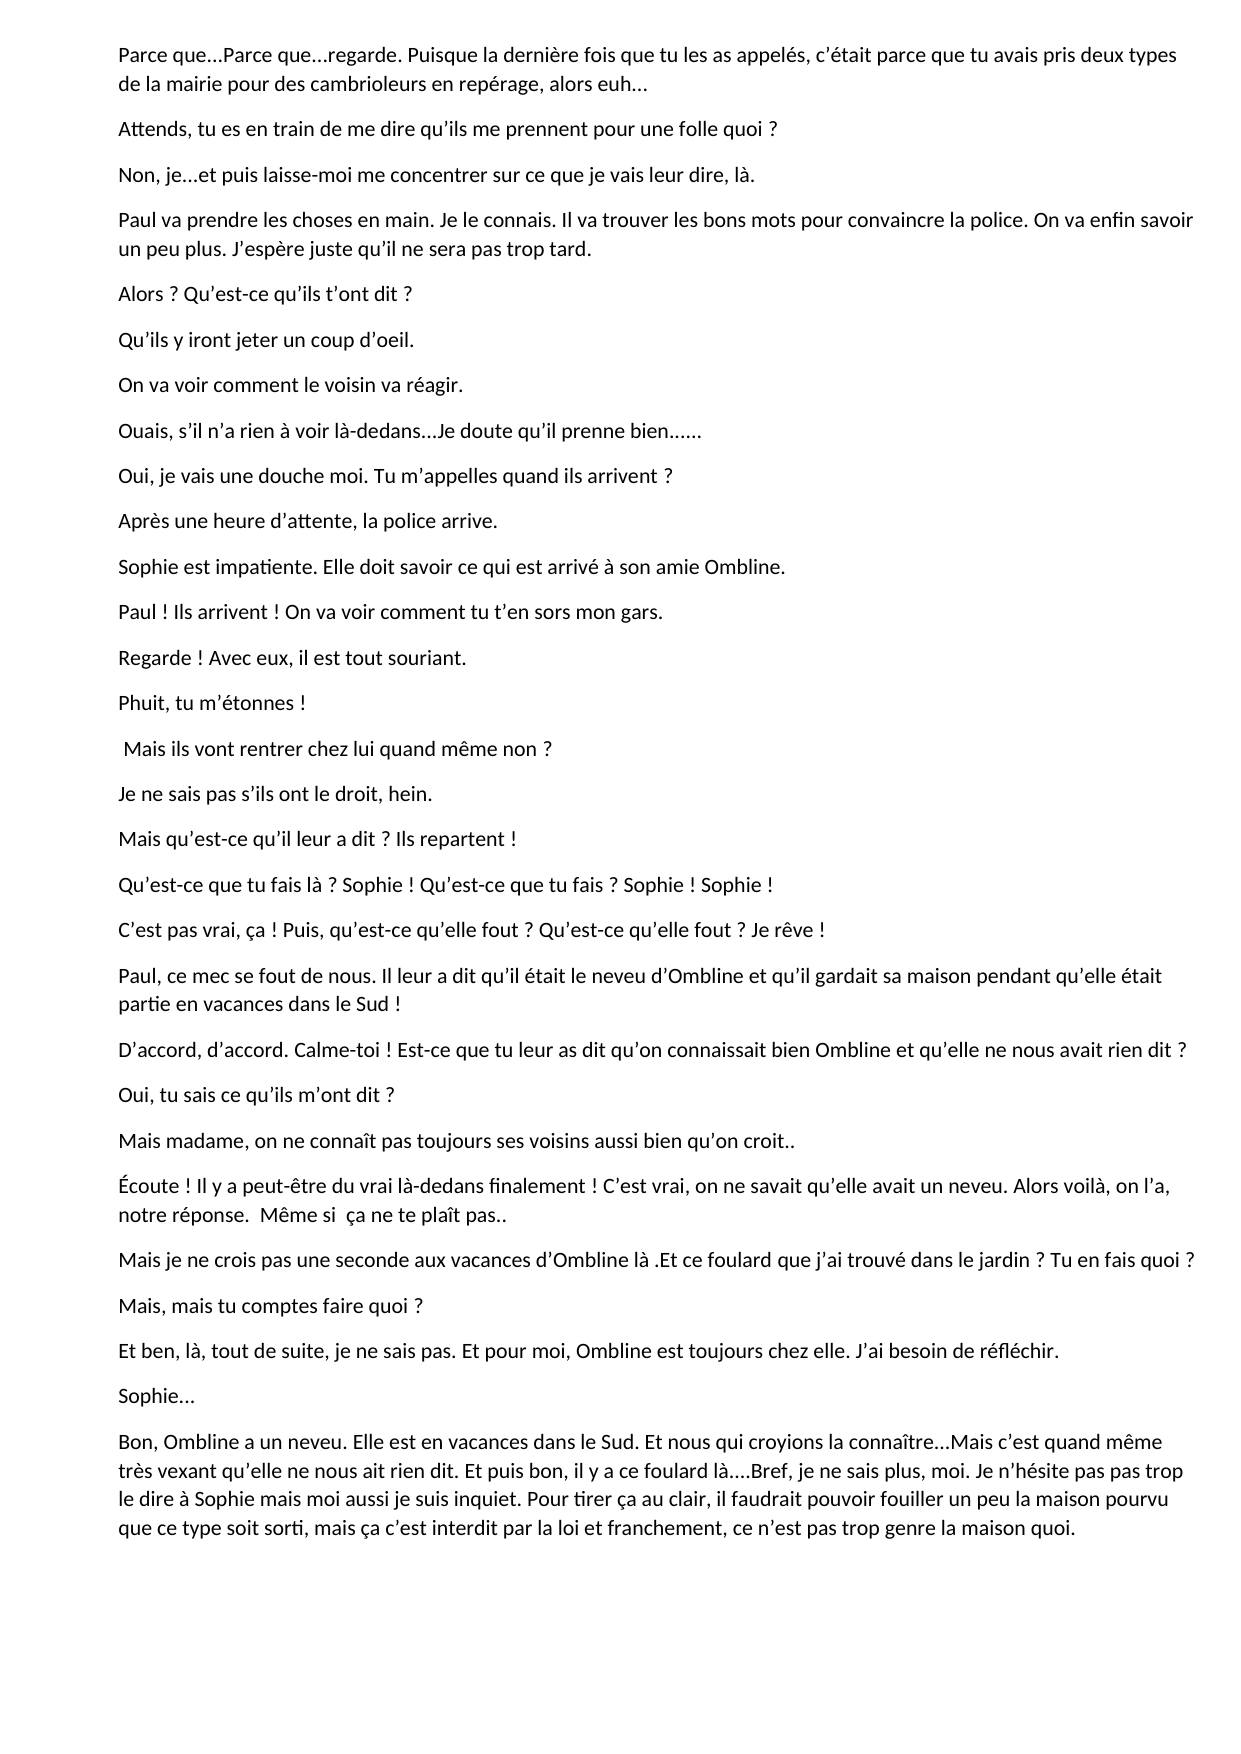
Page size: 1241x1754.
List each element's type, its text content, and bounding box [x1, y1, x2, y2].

text Bon, Ombline a un neveu. Elle est en vacances dans le Sud. Et nous qui croyions la connaître...Mais c’est quand même très vexant qu’elle ne nous ait rien dit. Et puis bon, il y a ce foulard là....Bref, je ne sais plus, moi. Je n’hésite pas pas trop le dire à Sophie mais moi aussi je suis inquiet. Pour tirer ça au clair, il faudrait pouvoir fouiller un peu la maison pourvu que ce type soit sorti, mais ça c’est interdit par la loi et franchement, ce n’est pas trop genre la maison quoi. [118, 1428, 1199, 1541]
text Et ben, là, tout de suite, je ne sais pas. Et pour moi, Ombline est toujours chez elle. J’ai besoin de réfléchir. [118, 1337, 1199, 1364]
text Regarde ! Avec eux, il est tout souriant. [118, 644, 1199, 671]
text Je ne sais pas s’ils ont le droit, hein. [118, 780, 1199, 807]
text Sophie... [118, 1383, 1199, 1409]
text Mais ils vont rentrer chez lui quand même non ? [118, 735, 1199, 761]
text Attends, tu es en train de me dire qu’ils me prennent pour une folle quoi ? [118, 116, 1199, 142]
text D’accord, d’accord. Calme-toi ! Est-ce que tu leur as dit qu’on connaissait bien Ombline et qu’elle ne nous avait rien dit ? [118, 1036, 1199, 1063]
text Parce que...Parce que...regarde. Puisque la dernière fois que tu les as appelés, c’était parce que tu avais pris deux types de la mairie pour des cambrioleurs en repérage, alors euh... [118, 41, 1199, 97]
text Mais je ne crois pas une seconde aux vacances d’Ombline là .Et ce foulard que j’ai trouvé dans le jardin ? Tu en fais quoi ? [118, 1246, 1199, 1273]
text Paul ! Ils arrivent ! On va voir comment tu t’en sors mon gars. [118, 598, 1199, 625]
text Qu’ils y iront jeter un coup d’oeil. [118, 326, 1199, 353]
text Phuit, tu m’étonnes ! [118, 689, 1199, 716]
text Non, je...et puis laisse-moi me concentrer sur ce que je vais leur dire, là. [118, 161, 1199, 188]
text Écoute ! Il y a peut-être du vrai là-dedans finalement ! C’est vrai, on ne savait qu’elle avait un neveu. Alors voilà, on l’a, notre réponse. Même si ça ne te plaît pas.. [118, 1172, 1199, 1228]
text Oui, tu sais ce qu’ils m’ont dit ? [118, 1081, 1199, 1108]
text Alors ? Qu’est-ce qu’ils t’ont dit ? [118, 281, 1199, 307]
text Qu’est-ce que tu fais là ? Sophie ! Qu’est-ce que tu fais ? Sophie ! Sophie ! [118, 871, 1199, 898]
text Oui, je vais une douche moi. Tu m’appelles quand ils arrivent ? [118, 462, 1199, 489]
text Après une heure d’attente, la police arrive. [118, 508, 1199, 534]
text Ouais, s’il n’a rien à voir là-dedans...Je doute qu’il prenne bien...... [118, 417, 1199, 443]
text On va voir comment le voisin va réagir. [118, 371, 1199, 398]
text Sophie est impatiente. Elle doit savoir ce qui est arrivé à son amie Ombline. [118, 553, 1199, 580]
text C’est pas vrai, ça ! Puis, qu’est-ce qu’elle fout ? Qu’est-ce qu’elle fout ? Je rêve ! [118, 916, 1199, 943]
text Paul va prendre les choses en main. Je le connais. Il va trouver les bons mots pour convaincre la police. On va enfin savoir un peu plus. J’espère juste qu’il ne sera pas trop tard. [118, 206, 1199, 262]
text Mais, mais tu comptes faire quoi ? [118, 1292, 1199, 1318]
text Mais madame, on ne connaît pas toujours ses voisins aussi bien qu’on croit.. [118, 1127, 1199, 1153]
text Paul, ce mec se fout de nous. Il leur a dit qu’il était le neveu d’Ombline et qu’il gardait sa maison pendant qu’elle était partie en vacances dans le Sud ! [118, 962, 1199, 1017]
text Mais qu’est-ce qu’il leur a dit ? Ils repartent ! [118, 826, 1199, 852]
